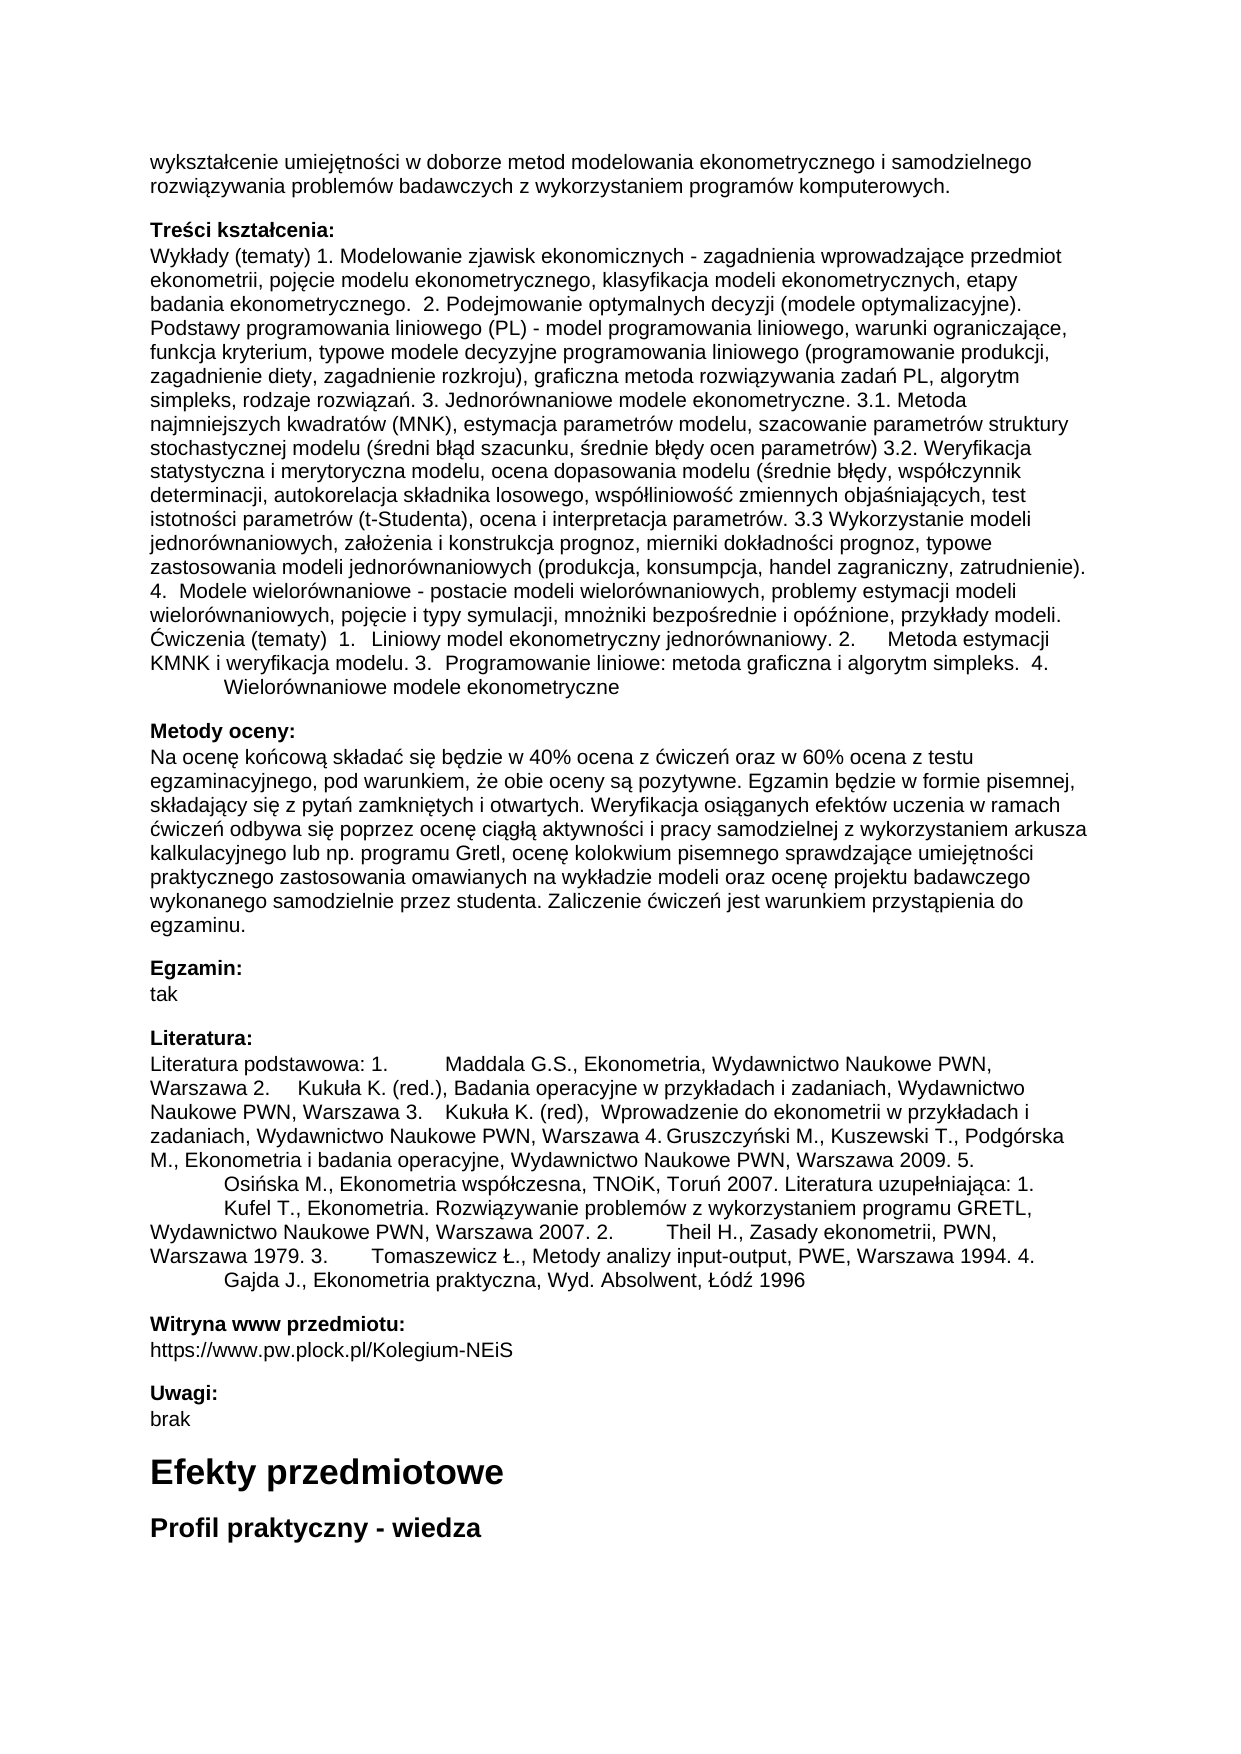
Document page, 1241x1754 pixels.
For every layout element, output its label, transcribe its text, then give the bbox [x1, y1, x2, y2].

text Treści kształcenia: [150, 218, 1090, 242]
text Na ocenę końcową składać się będzie w 40% ocena z ćwiczeń oraz w 60% ocena z testu egzaminacyjnego, pod warunkiem, że obie oceny są pozytywne. Egzamin będzie w formie pisemnej, składający się z pytań zamkniętych i otwartych. Weryfikacja osiąganych efektów uczenia w ramach ćwiczeń odbywa się poprzez ocenę ciągłą aktywności i pracy samodzielnej z wykorzystaniem arkusza kalkulacyjnego lub np. programu Gretl, ocenę kolokwium pisemnego sprawdzające umiejętności praktycznego zastosowania omawianych na wykładzie modeli oraz ocenę projektu badawczego wykonanego samodzielnie przez studenta. Zaliczenie ćwiczeń jest warunkiem przystąpienia do egzaminu. [150, 745, 1090, 936]
text Literatura podstawowa: 1. Maddala G.S., Ekonometria, Wydawnictwo Naukowe PWN, Warszawa 2. Kukuła K. (red.), Badania operacyjne w przykładach i zadaniach, Wydawnictwo Naukowe PWN, Warszawa 3. Kukuła K. (red), Wprowadzenie do ekonometrii w przykładach i zadaniach, Wydawnictwo Naukowe PWN, Warszawa 4. Gruszczyński M., Kuszewski T., Podgórska M., Ekonometria i badania operacyjne, Wydawnictwo Naukowe PWN, Warszawa 2009. 5. Osińska M., Ekonometria współczesna, TNOiK, Toruń 2007. Literatura uzupełniająca: 1. Kufel T., Ekonometria. Rozwiązywanie problemów z wykorzystaniem programu GRETL, Wydawnictwo Naukowe PWN, Warszawa 2007. 2. Theil H., Zasady ekonometrii, PWN, Warszawa 1979. 3. Tomaszewicz Ł., Metody analizy input-output, PWE, Warszawa 1994. 4. Gajda J., Ekonometria praktyczna, Wyd. Absolwent, Łódź 1996 [150, 1052, 1090, 1292]
text Witryna www przedmiotu: [150, 1311, 1090, 1335]
text brak [150, 1407, 1090, 1431]
text Wykłady (tematy) 1. Modelowanie zjawisk ekonomicznych - zagadnienia wprowadzające przedmiot ekonometrii, pojęcie modelu ekonometrycznego, klasyfikacja modeli ekonometrycznych, etapy badania ekonometrycznego. 2. Podejmowanie optymalnych decyzji (modele optymalizacyjne). Podstawy programowania liniowego (PL) - model programowania liniowego, warunki ograniczające, funkcja kryterium, typowe modele decyzyjne programowania liniowego (programowanie produkcji, zagadnienie diety, zagadnienie rozkroju), graficzna metoda rozwiązywania zadań PL, algorytm simpleks, rodzaje rozwiązań. 3. Jednorównaniowe modele ekonometryczne. 3.1. Metoda najmniejszych kwadratów (MNK), estymacja parametrów modelu, szacowanie parametrów struktury stochastycznej modelu (średni błąd szacunku, średnie błędy ocen parametrów) 3.2. Weryfikacja statystyczna i merytoryczna modelu, ocena dopasowania modelu (średnie błędy, współczynnik determinacji, autokorelacja składnika losowego, współliniowość zmiennych objaśniających, test istotności parametrów (t-Studenta), ocena i interpretacja parametrów. 3.3 Wykorzystanie modeli jednorównaniowych, założenia i konstrukcja prognoz, mierniki dokładności prognoz, typowe zastosowania modeli jednorównaniowych (produkcja, konsumpcja, handel zagraniczny, zatrudnienie). 4. Modele wielorównaniowe - postacie modeli wielorównaniowych, problemy estymacji modeli wielorównaniowych, pojęcie i typy symulacji, mnożniki bezpośrednie i opóźnione, przykłady modeli. Ćwiczenia (tematy) 1. Liniowy model ekonometryczny jednorównaniowy. 2. Metoda estymacji KMNK i weryfikacja modelu. 3. Programowanie liniowe: metoda graficzna i algorytm simpleks. 4. Wielorównaniowe modele ekonometryczne [150, 244, 1090, 699]
subtitle Efekty przedmiotowe [150, 1451, 1090, 1492]
text Egzamin: [150, 956, 1090, 980]
text https://www.pw.plock.pl/Kolegium-NEiS [150, 1337, 1090, 1361]
text Uwagi: [150, 1381, 1090, 1405]
text Metody oceny: [150, 719, 1090, 743]
text tak [150, 982, 1090, 1006]
text Literatura: [150, 1026, 1090, 1050]
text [150, 150, 1090, 198]
subtitle Profil praktyczny - wiedza [150, 1512, 1090, 1543]
